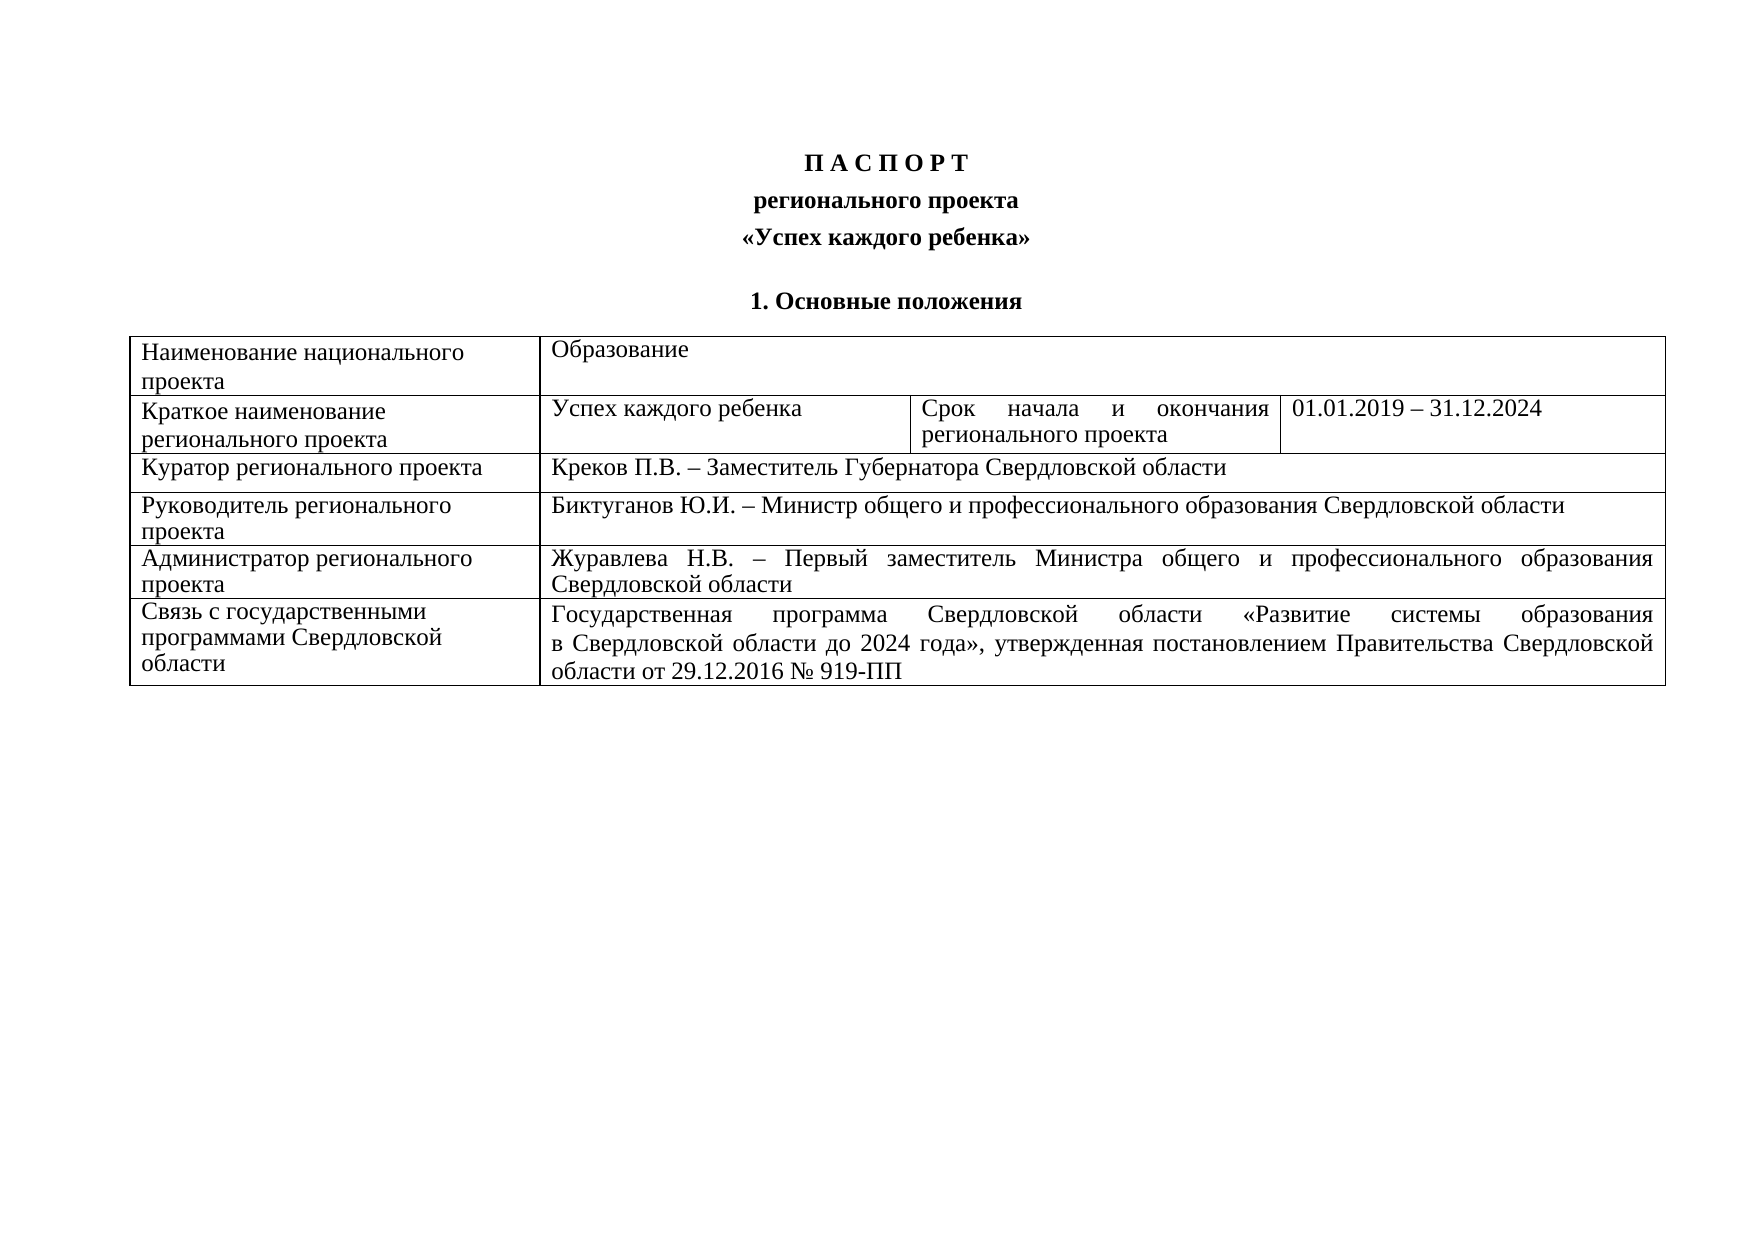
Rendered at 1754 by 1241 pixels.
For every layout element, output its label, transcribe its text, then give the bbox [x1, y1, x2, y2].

table_cell Куратор регионального проекта [131, 454, 539, 492]
table_cell Креков П.В. – Заместитель Губернатора Свердловской области [541, 454, 1665, 492]
table_cell Успех каждого ребенка [541, 396, 910, 453]
table_cell 01.01.2019 – 31.12.2024 [1281, 396, 1665, 453]
table_cell Краткое наименование регионального проекта [131, 396, 539, 453]
table_header Наименование национального проекта [131, 337, 539, 395]
text 1. Основные положения [118, 286, 1654, 315]
text «Успех каждого ребенка» [118, 222, 1654, 251]
table_cell Журавлева Н.В. – Первый заместитель Министра общего и профессионального образования Свердловской области [541, 546, 1665, 598]
text регионального проекта [118, 185, 1654, 214]
table_cell Биктуганов Ю.И. – Министр общего и профессионального образования Свердловской области [541, 493, 1665, 545]
table_cell Администратор регионального проекта [131, 546, 539, 598]
table_cell Государственная программа Свердловской области «Развитие системы образования в Свердловской области до 2024 года», утвержденная постановлением Правительства Свердловской области от 29.12.2016 № 919-ПП [541, 599, 1665, 685]
text П А С П О Р Т [118, 148, 1654, 176]
table_header Образование [541, 337, 1665, 395]
table_cell Руководитель регионального проекта [131, 493, 539, 545]
table_cell Связь с государственными программами Свердловской области [131, 599, 539, 685]
table_cell Срок начала и окончания регионального проекта [911, 396, 1280, 453]
